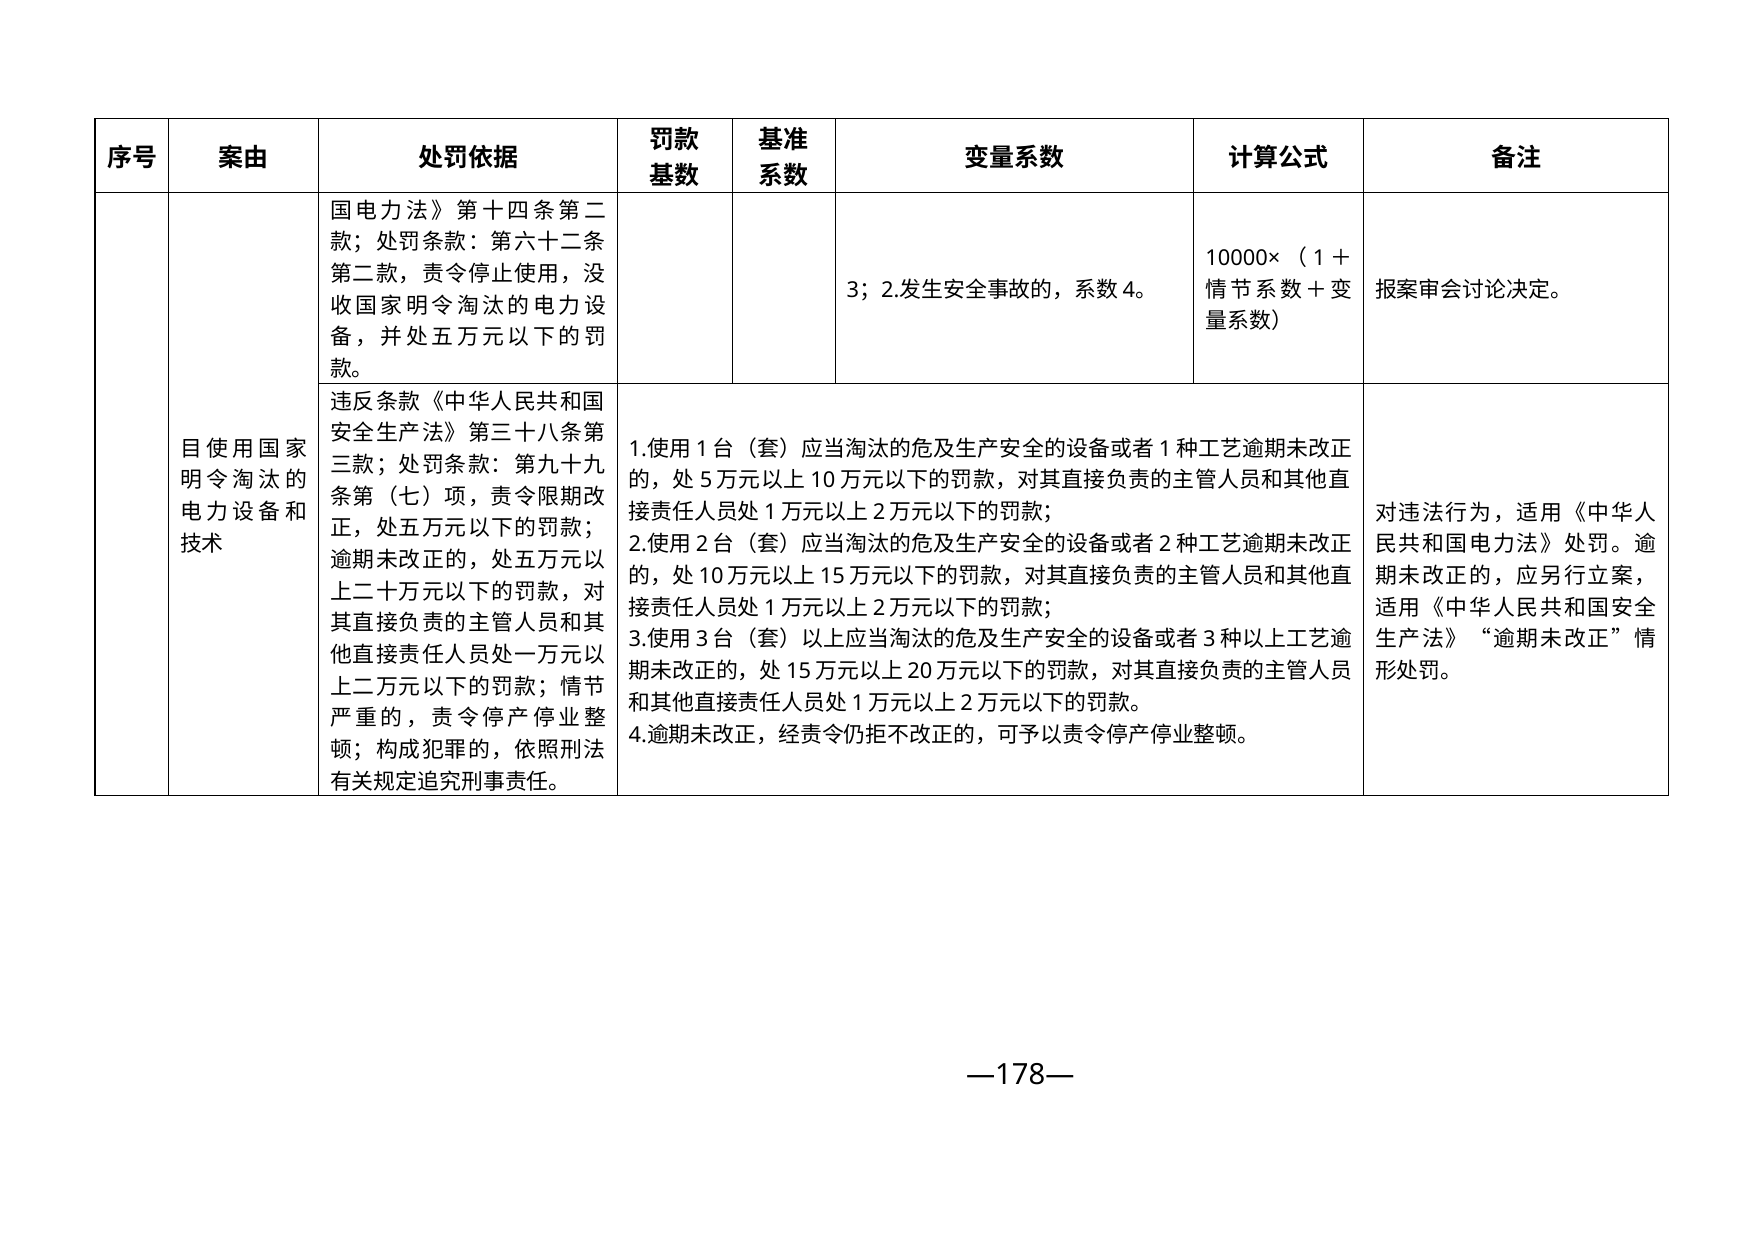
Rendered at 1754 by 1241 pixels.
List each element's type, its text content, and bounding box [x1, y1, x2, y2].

table_header 基准 系数 [733, 119, 835, 192]
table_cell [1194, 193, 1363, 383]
table_header 序号 [96, 119, 168, 192]
table_header 罚款 基数 [618, 119, 732, 192]
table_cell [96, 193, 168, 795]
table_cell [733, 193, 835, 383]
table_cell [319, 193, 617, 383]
table_header 变量系数 [836, 119, 1193, 192]
table_header 案由 [169, 119, 318, 192]
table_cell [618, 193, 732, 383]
table_header 备注 [1364, 119, 1668, 192]
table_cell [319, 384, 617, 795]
table_header 处罚依据 [319, 119, 617, 192]
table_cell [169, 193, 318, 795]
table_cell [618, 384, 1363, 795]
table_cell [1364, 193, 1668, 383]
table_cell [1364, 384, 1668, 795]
table_header 计算公式 [1194, 119, 1363, 192]
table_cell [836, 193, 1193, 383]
